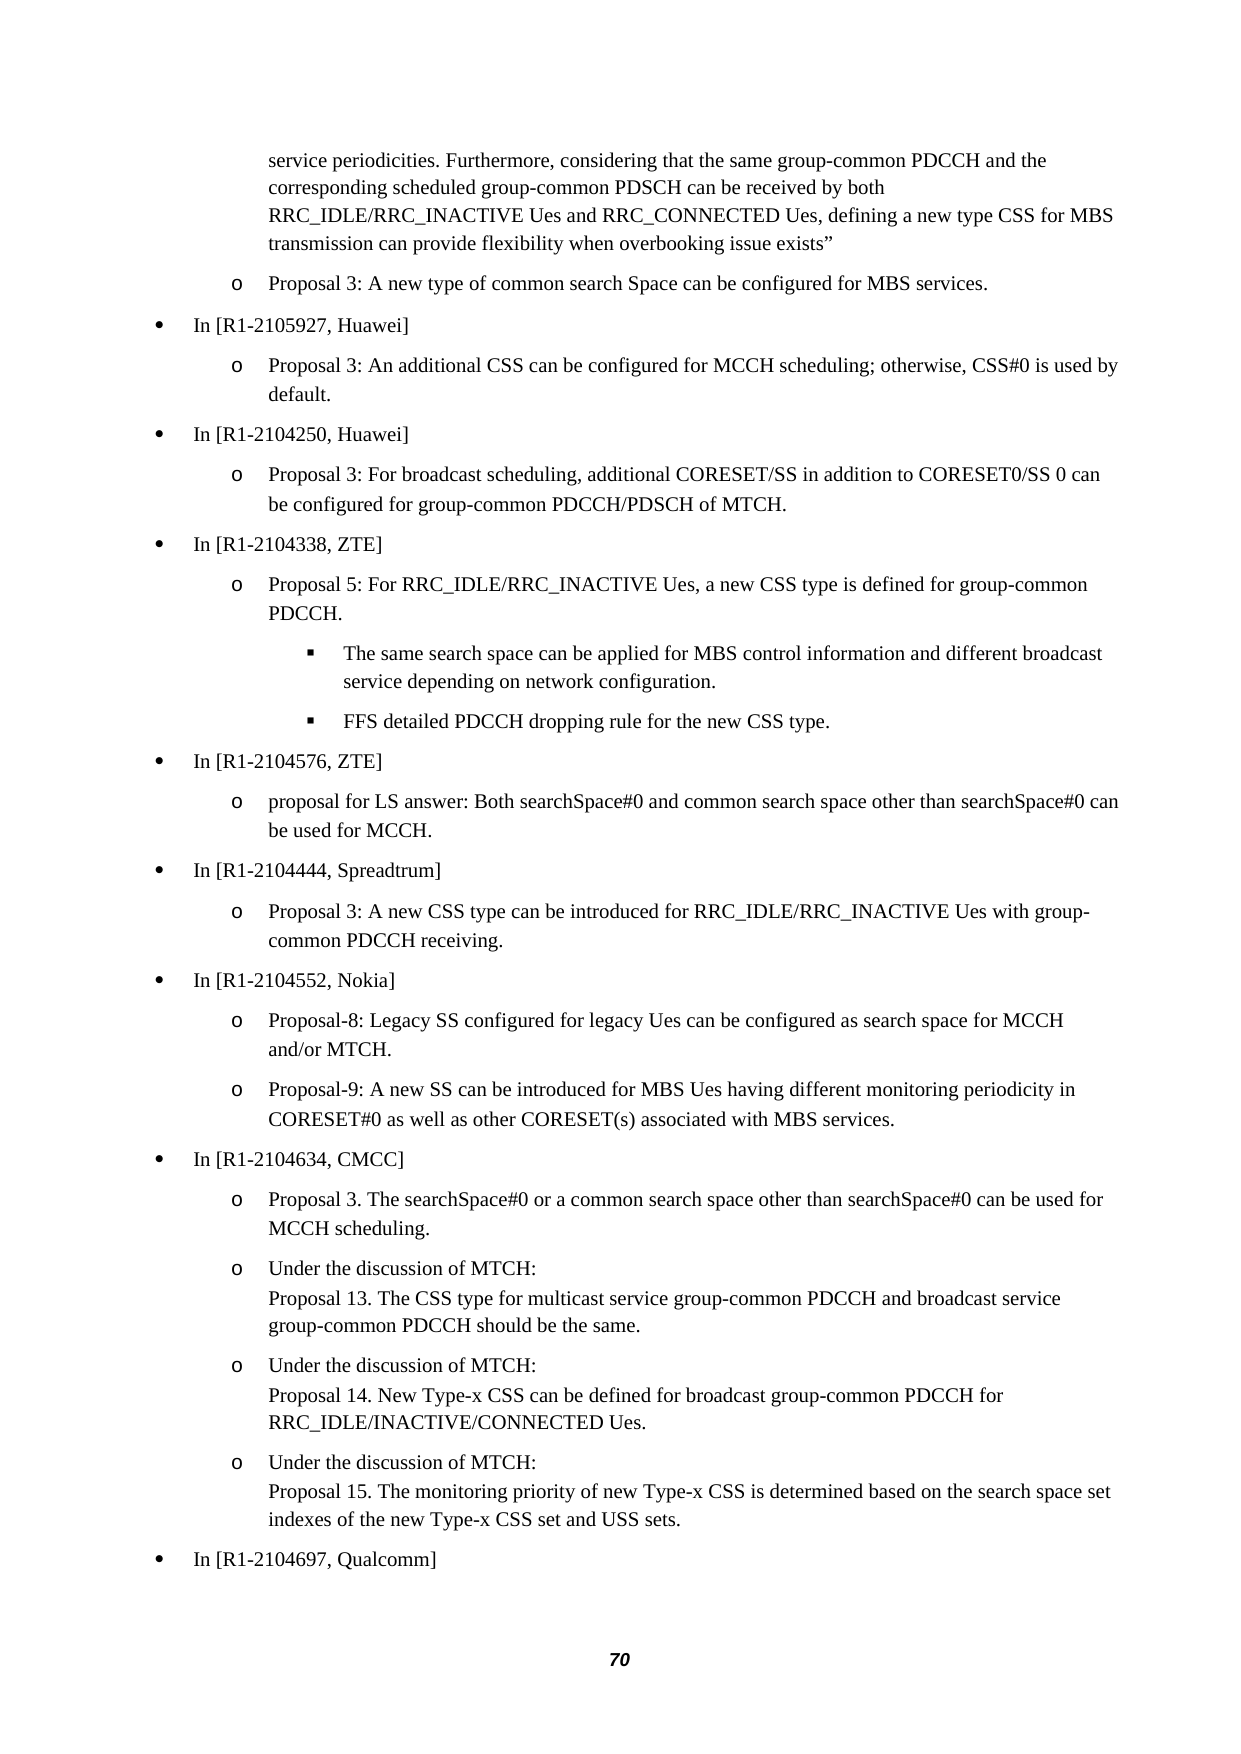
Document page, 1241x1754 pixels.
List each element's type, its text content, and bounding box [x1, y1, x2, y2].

list In [R1-2104634, CMCC] [156, 1147, 1122, 1171]
list Proposal 3. The searchSpace#0 or a common search space other than searchSpace#0 can be used for MCCH scheduling. [231, 1187, 1122, 1240]
list In [R1-2104697, Qualcomm] [156, 1547, 1122, 1571]
list In [R1-2105927, Huawei] [156, 313, 1122, 337]
list In [R1-2104444, Spreadtrum] [156, 858, 1122, 882]
list Proposal 3: An additional CSS can be configured for MCCH scheduling; otherwise, CSS#0 is used by default. [231, 353, 1122, 406]
list Proposal 5: For RRC_IDLE/RRC_INACTIVE Ues, a new CSS type is defined for group-common PDCCH. [231, 572, 1122, 625]
list The same search space can be applied for MBS control information and different broadcast service depending on network configuration. [306, 641, 1122, 693]
list Under the discussion of MTCH: Proposal 13. The CSS type for multicast service group-common PDCCH and broadcast service group-common PDCCH should be the same. [231, 1256, 1122, 1337]
list proposal for LS answer: Both searchSpace#0 and common search space other than searchSpace#0 can be used for MCCH. [231, 789, 1122, 842]
list In [R1-2104250, Huawei] [156, 422, 1122, 446]
list In [R1-2104338, ZTE] [156, 532, 1122, 556]
list Under the discussion of MTCH: Proposal 14. New Type-x CSS can be defined for broadcast group-common PDCCH for RRC_IDLE/INACTIVE/CONNECTED Ues. [231, 1353, 1122, 1434]
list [231, 148, 1122, 254]
list In [R1-2104552, Nokia] [156, 968, 1122, 992]
list Proposal-9: A new SS can be introduced for MBS Ues having different monitoring periodicity in CORESET#0 as well as other CORESET(s) associated with MBS services. [231, 1077, 1122, 1131]
list Proposal 3: A new CSS type can be introduced for RRC_IDLE/RRC_INACTIVE Ues with group-common PDCCH receiving. [231, 898, 1122, 952]
list In [R1-2104576, ZTE] [156, 749, 1122, 773]
list Proposal 3: A new type of common search Space can be configured for MBS services. [231, 271, 1122, 296]
list Under the discussion of MTCH: Proposal 15. The monitoring priority of new Type-x CSS is determined based on the search space set indexes of the new Type-x CSS set and USS sets. [231, 1450, 1122, 1531]
list Proposal 3: For broadcast scheduling, additional CORESET/SS in addition to CORESET0/SS 0 can be configured for group-common PDCCH/PDSCH of MTCH. [231, 462, 1122, 516]
list FFS detailed PDCCH dropping rule for the new CSS type. [306, 709, 1122, 733]
list Proposal-8: Legacy SS configured for legacy Ues can be configured as search space for MCCH and/or MTCH. [231, 1008, 1122, 1061]
